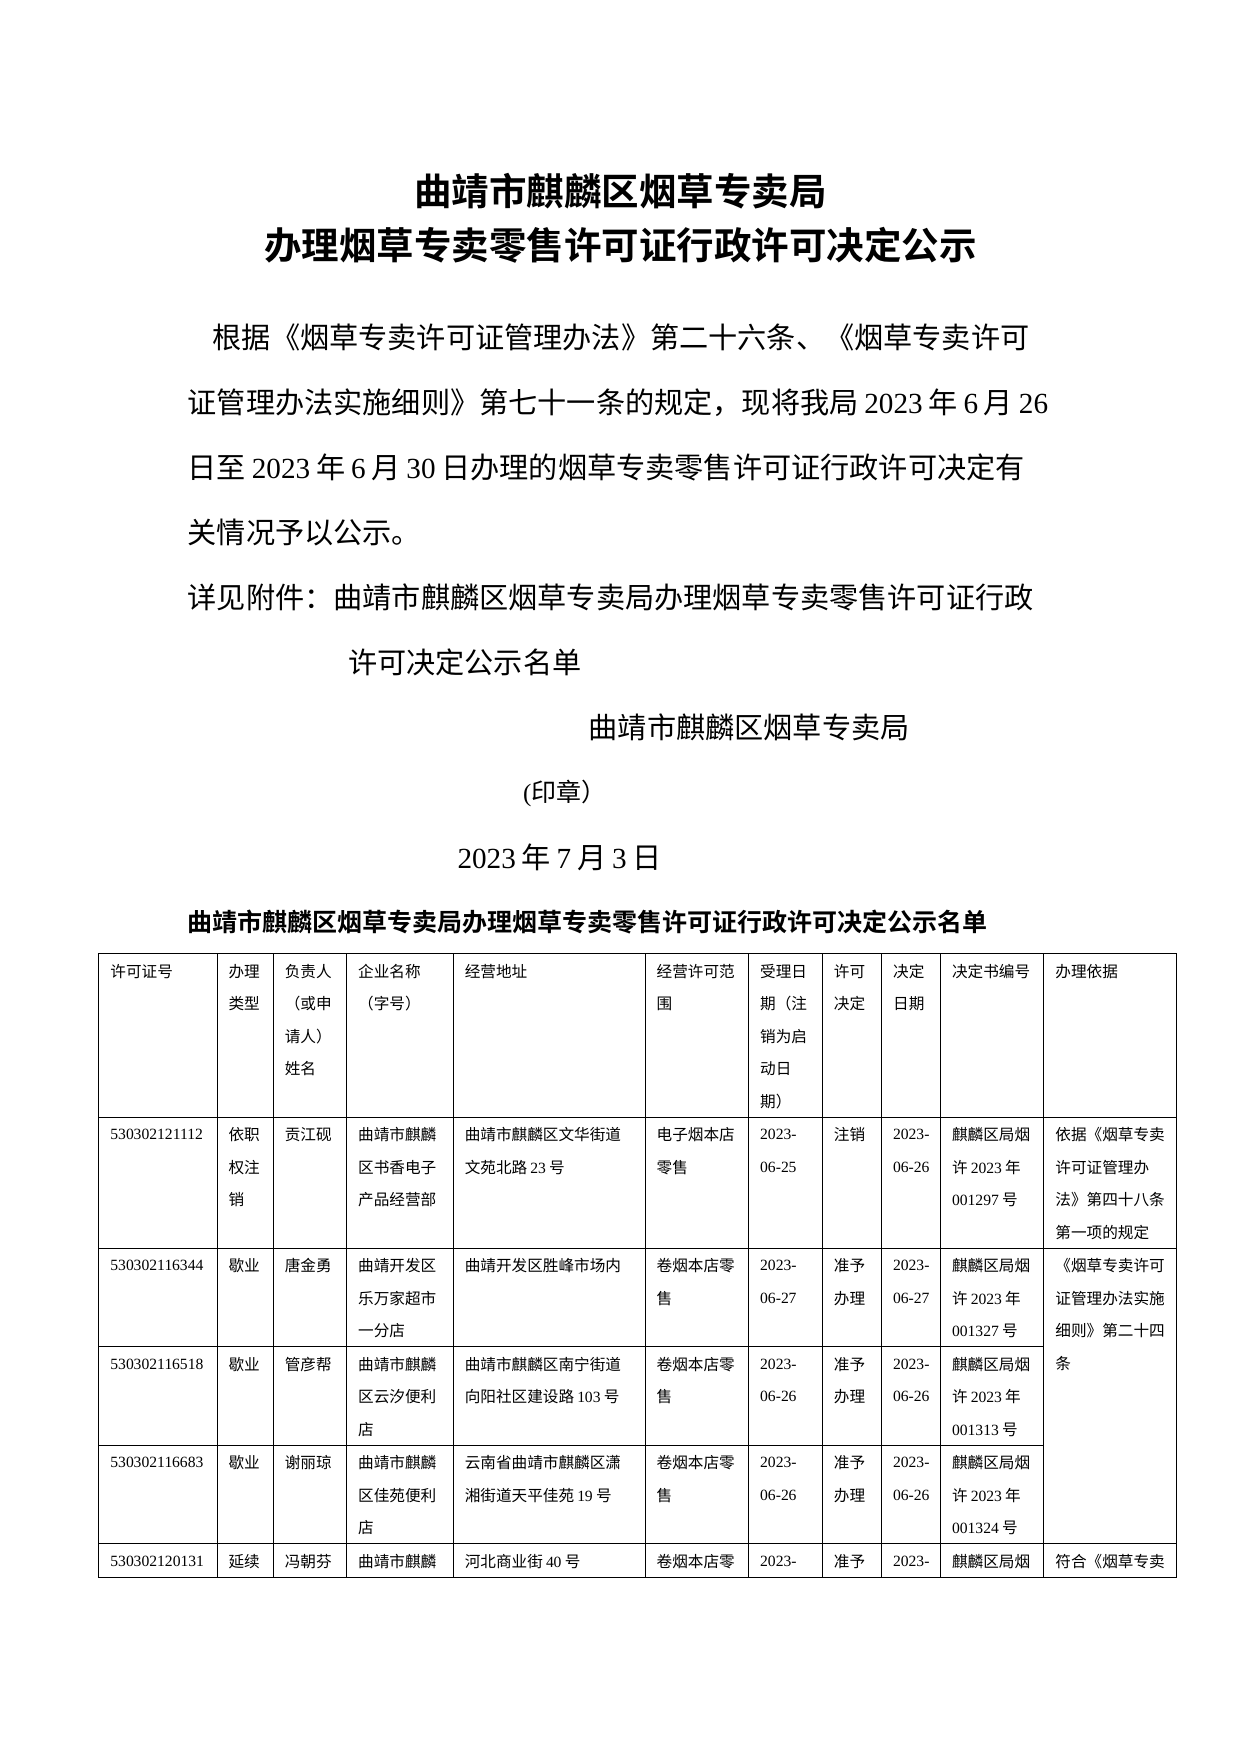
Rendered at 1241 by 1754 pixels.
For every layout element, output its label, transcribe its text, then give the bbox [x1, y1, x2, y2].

table_cell 注销 [823, 1118, 881, 1248]
table_cell 530302120131 [99, 1544, 217, 1577]
table_cell 歇业 [218, 1249, 273, 1346]
text 根据《烟草专卖许可证管理办法》第二十六条、《烟草专卖许可证管理办法实施细则》第七十一条的规定，现将我局2023年6月26日至2023年6月30日办理的烟草专卖零售许可证行政许可决定有关情况予以公示。 [187, 303, 1053, 563]
table_cell 曲靖市麒麟区文华街道文苑北路23号 [454, 1118, 645, 1248]
table_cell 2023-06-26 [882, 1118, 940, 1248]
table_cell 唐金勇 [274, 1249, 346, 1346]
text 曲靖市麒麟区烟草专卖局 [187, 162, 1053, 216]
table_cell 管彦帮 [274, 1347, 346, 1445]
table_cell 麒麟区局烟许2023年001324号 [941, 1446, 1043, 1543]
table_cell 麒麟区局烟许2023年001313号 [941, 1347, 1043, 1445]
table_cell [1044, 1544, 1176, 1577]
table_cell 依据《烟草专卖许可证管理办法》第四十八条第一项的规定 [1044, 1118, 1176, 1248]
table_cell 歇业 [218, 1446, 273, 1543]
table_header 企业名称（字号） [347, 954, 453, 1117]
text 详见附件：曲靖市麒麟区烟草专卖局办理烟草专卖零售许可证行政许可决定公示名单 [187, 563, 1053, 693]
table_cell 2023-06-27 [749, 1249, 822, 1346]
table_cell 卷烟本店零售,雪茄烟本店零售 [646, 1544, 748, 1577]
table_cell 准予办理 [823, 1249, 881, 1346]
table_header 经营地址 [454, 954, 645, 1117]
table_cell 曲靖开发区乐万家超市一分店 [347, 1249, 453, 1346]
table_header 决定书编号 [941, 954, 1043, 1117]
table_cell 云南省曲靖市麒麟区潇湘街道天平佳苑19号 [454, 1446, 645, 1543]
table_cell 530302121112 [99, 1118, 217, 1248]
table_cell 530302116344 [99, 1249, 217, 1346]
text 2023年7月3日 [187, 823, 1053, 888]
table_cell 麒麟区局烟许2023年001297号 [941, 1118, 1043, 1248]
table_header 许可决定 [823, 954, 881, 1117]
table_cell 2023-06-26 [749, 1347, 822, 1445]
table_cell 2023-06-26 [882, 1446, 940, 1543]
table_cell 2023-06-26 [749, 1544, 822, 1577]
table_cell 卷烟本店零售 [646, 1446, 748, 1543]
table_cell 延续 [218, 1544, 273, 1577]
table_cell 曲靖市麒麟区南宁街道向阳社区建设路103号 [454, 1347, 645, 1445]
table_header 办理依据 [1044, 954, 1176, 1117]
table_cell 曲靖市麒麟区佳苑便利店 [347, 1446, 453, 1543]
table_cell 2023-06-26 [882, 1347, 940, 1445]
table_cell 冯朝芬 [274, 1544, 346, 1577]
table_header 许可证号 [99, 954, 217, 1117]
table_cell 530302116518 [99, 1347, 217, 1445]
table_cell 麒麟区局烟许2023年001319号 [941, 1544, 1043, 1577]
table_header 负责人（或申请人）姓名 [274, 954, 346, 1117]
table_cell 准予办理 [823, 1446, 881, 1543]
table_header 受理日期（注销为启动日期） [749, 954, 822, 1117]
table_cell 歇业 [218, 1347, 273, 1445]
text 办理烟草专卖零售许可证行政许可决定公示 [187, 216, 1053, 271]
text (印章） [187, 758, 1053, 823]
text 曲靖市麒麟区烟草专卖局 [187, 693, 1053, 758]
table_cell 河北商业街40号 [454, 1544, 645, 1577]
table_cell 2023-06-27 [882, 1249, 940, 1346]
table_cell 2023-06-26 [882, 1544, 940, 1577]
table_cell 曲靖市麒麟区升朝商店 [347, 1544, 453, 1577]
table_cell 谢丽琼 [274, 1446, 346, 1543]
table_cell 贡江砚 [274, 1118, 346, 1248]
table_cell 曲靖市麒麟区云汐便利店 [347, 1347, 453, 1445]
table_cell 2023-06-26 [749, 1446, 822, 1543]
table_header 经营许可范围 [646, 954, 748, 1117]
table_cell 准予许可 [823, 1544, 881, 1577]
table_cell 曲靖市麒麟区书香电子产品经营部 [347, 1118, 453, 1248]
table_cell 曲靖开发区胜峰市场内 [454, 1249, 645, 1346]
text 曲靖市麒麟区烟草专卖局办理烟草专卖零售许可证行政许可决定公示名单 [187, 888, 1053, 953]
table_cell 电子烟本店零售 [646, 1118, 748, 1248]
table_cell 依职权注销 [218, 1118, 273, 1248]
table_cell 530302116683 [99, 1446, 217, 1543]
table_cell 卷烟本店零售 [646, 1347, 748, 1445]
table_cell 准予办理 [823, 1347, 881, 1445]
table_cell 《烟草专卖许可证管理办法实施细则》第二十四条 [1044, 1249, 1176, 1543]
table_cell 2023-06-25 [749, 1118, 822, 1248]
table_cell 卷烟本店零售 [646, 1249, 748, 1346]
table_cell 麒麟区局烟许2023年001327号 [941, 1249, 1043, 1346]
table_header 办理类型 [218, 954, 273, 1117]
table_header 决定日期 [882, 954, 940, 1117]
